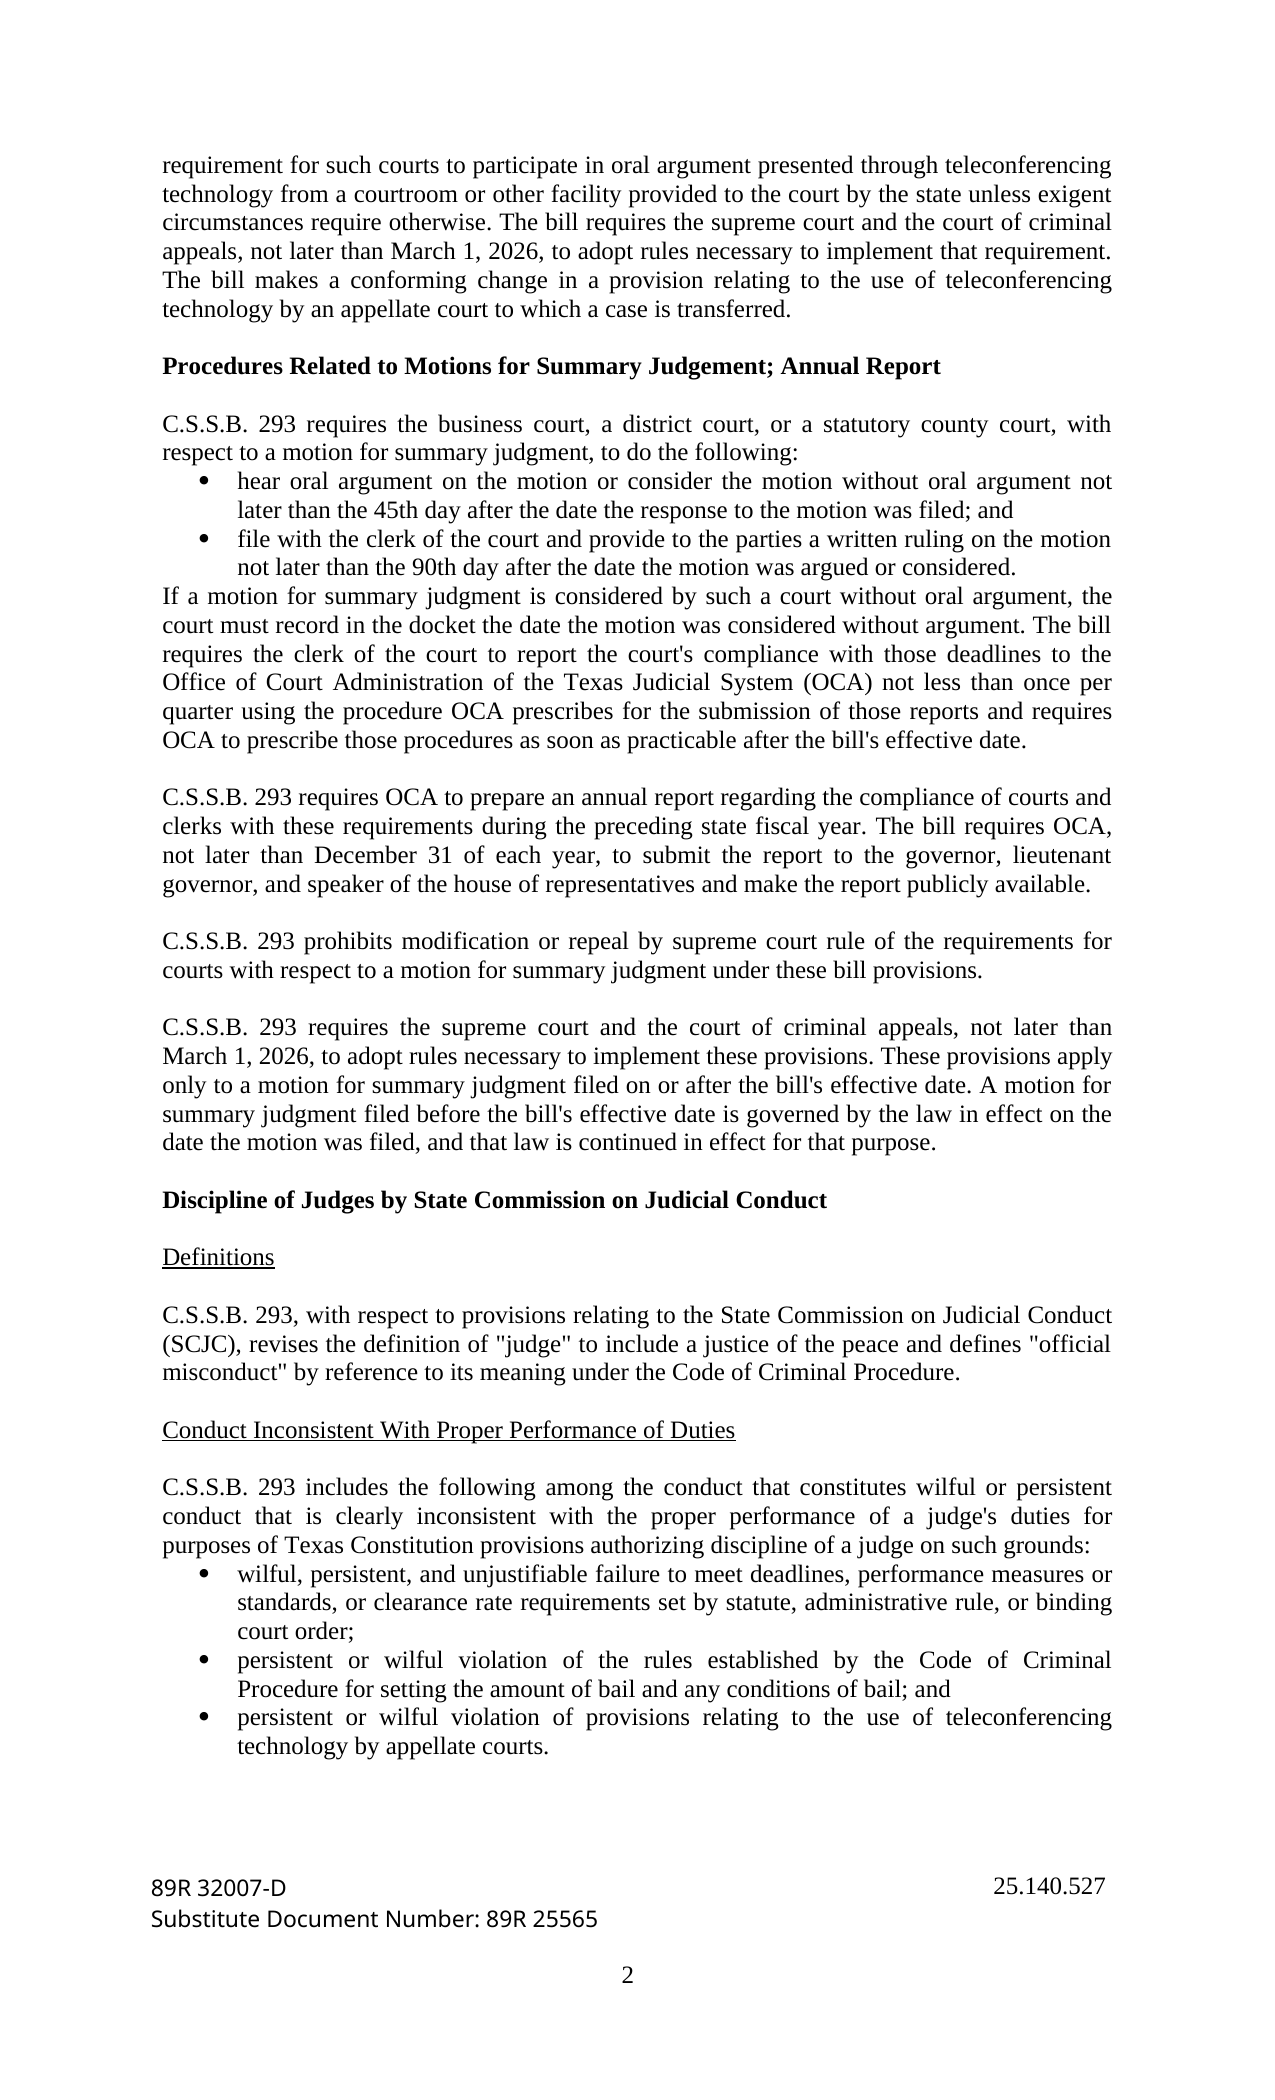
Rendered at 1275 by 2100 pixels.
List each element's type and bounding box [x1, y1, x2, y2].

table_cell [150, 150, 1125, 1760]
